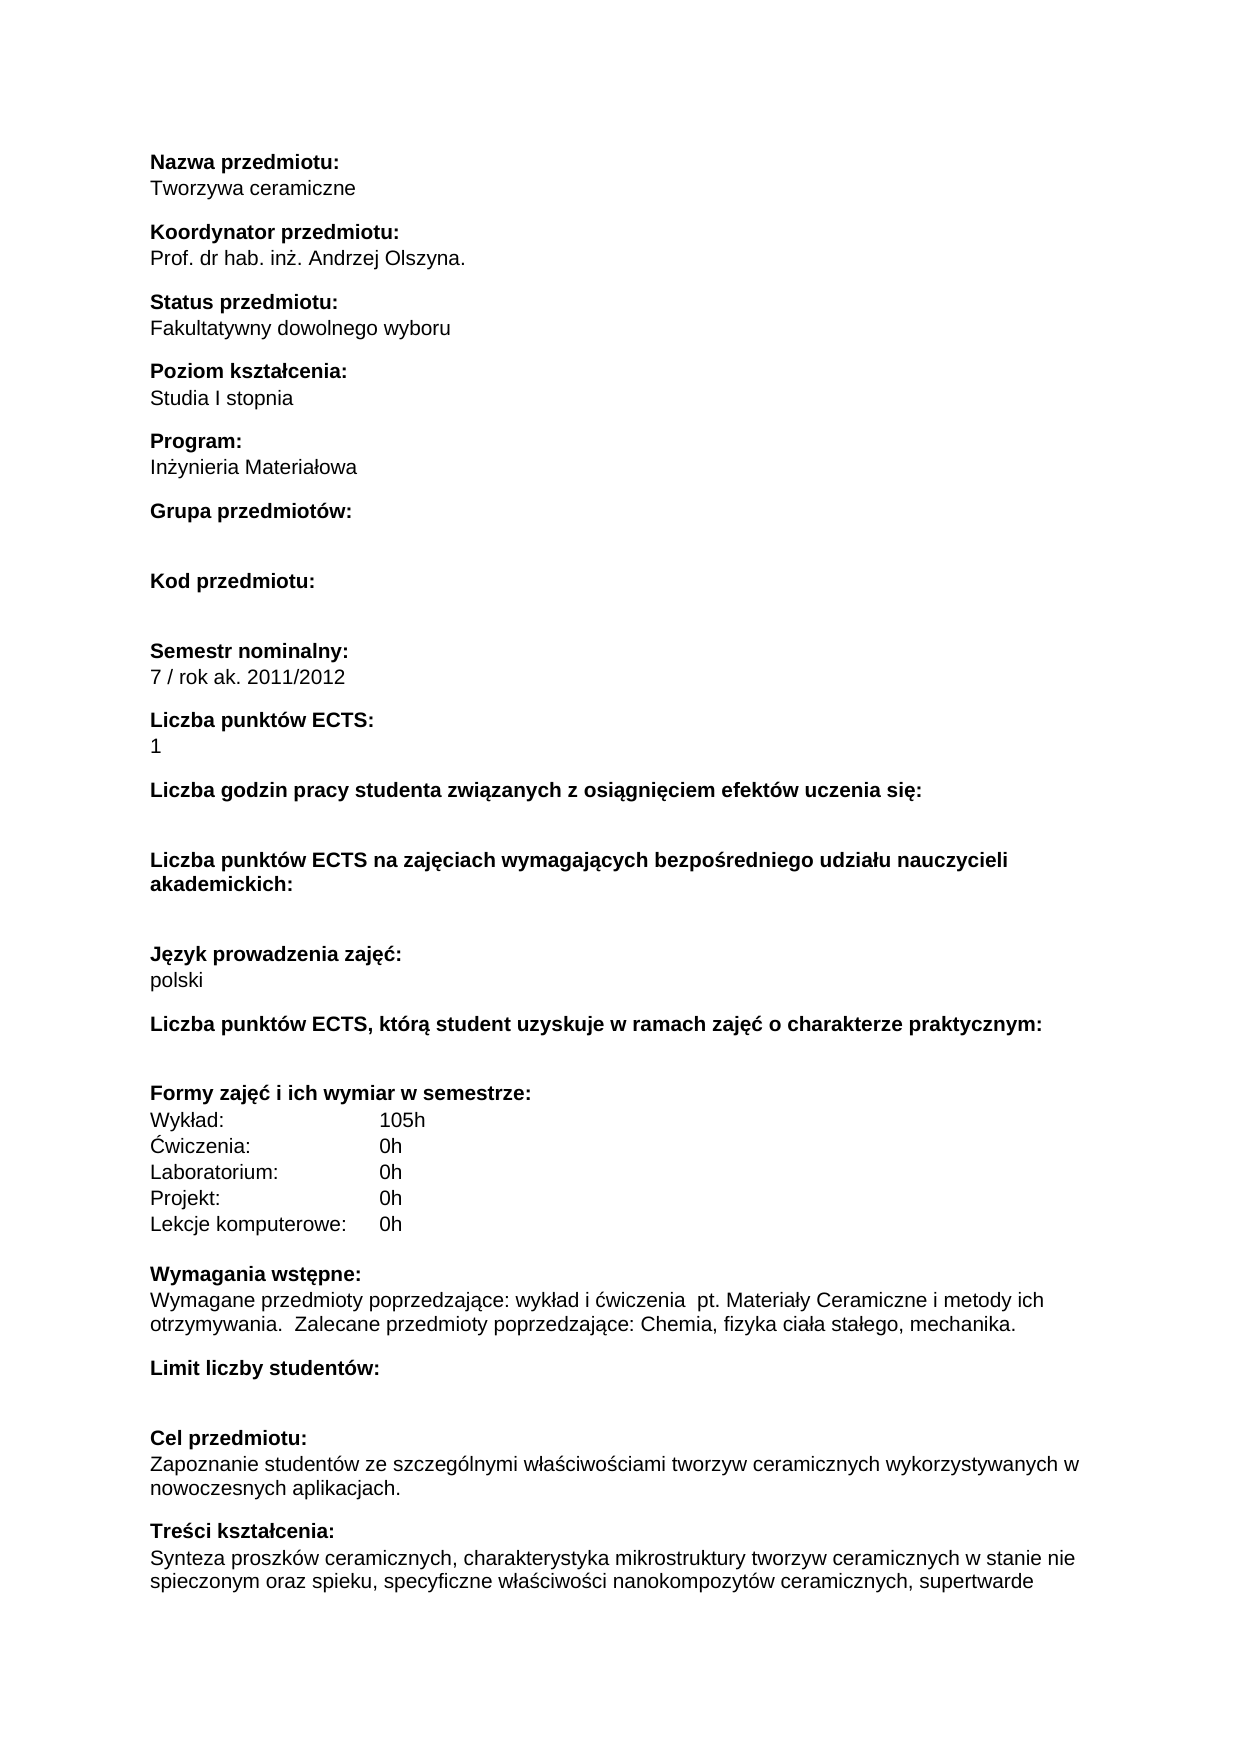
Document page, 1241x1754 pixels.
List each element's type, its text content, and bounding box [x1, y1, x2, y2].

text Liczba godzin pracy studenta związanych z osiągnięciem efektów uczenia się: [150, 778, 1090, 802]
text Status przedmiotu: [150, 289, 1090, 313]
text Semestr nominalny: [150, 638, 1090, 662]
text Nazwa przedmiotu: [150, 150, 1090, 174]
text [150, 1545, 1090, 1593]
text Wymagane przedmioty poprzedzające: wykład i ćwiczenia pt. Materiały Ceramiczne i metody ich otrzymywania. Zalecane przedmioty poprzedzające: Chemia, fizyka ciała stałego, mechanika. [150, 1288, 1090, 1336]
text polski [150, 968, 1090, 992]
table_cell Ćwiczenia: [140, 1134, 367, 1158]
text 7 / rok ak. 2011/2012 [150, 664, 1090, 688]
table_cell Laboratorium: [140, 1160, 367, 1184]
text Język prowadzenia zajęć: [150, 942, 1090, 966]
text Kod przedmiotu: [150, 569, 1090, 593]
text Studia I stopnia [150, 385, 1090, 409]
table_cell Projekt: [140, 1186, 367, 1210]
table_cell 0h [369, 1158, 597, 1184]
text Program: [150, 429, 1090, 453]
text Wymagania wstępne: [150, 1262, 1090, 1286]
table_header Wykład: [140, 1108, 367, 1132]
text Prof. dr hab. inż. Andrzej Olszyna. [150, 246, 1090, 270]
text Zapoznanie studentów ze szczególnymi właściwościami tworzyw ceramicznych wykorzystywanych w nowoczesnych aplikacjach. [150, 1452, 1090, 1499]
table_cell 0h [369, 1184, 597, 1210]
text Liczba punktów ECTS, którą student uzyskuje w ramach zajęć o charakterze praktycznym: [150, 1011, 1090, 1035]
text Limit liczby studentów: [150, 1356, 1090, 1380]
text Liczba punktów ECTS: [150, 708, 1090, 732]
text Inżynieria Materiałowa [150, 455, 1090, 479]
text Cel przedmiotu: [150, 1426, 1090, 1449]
table_cell 0h [369, 1210, 597, 1236]
text 1 [150, 734, 1090, 758]
text Formy zajęć i ich wymiar w semestrze: [150, 1081, 1090, 1105]
text Fakultatywny dowolnego wyboru [150, 316, 1090, 339]
text Grupa przedmiotów: [150, 499, 1090, 523]
table_header 105h [369, 1108, 597, 1132]
text Koordynator przedmiotu: [150, 220, 1090, 244]
text Tworzywa ceramiczne [150, 176, 1090, 200]
table_cell Lekcje komputerowe: [140, 1212, 367, 1236]
text Poziom kształcenia: [150, 359, 1090, 383]
text Treści kształcenia: [150, 1519, 1090, 1543]
text Liczba punktów ECTS na zajęciach wymagających bezpośredniego udziału nauczycieli akademickich: [150, 848, 1090, 896]
table_cell 0h [369, 1132, 597, 1158]
